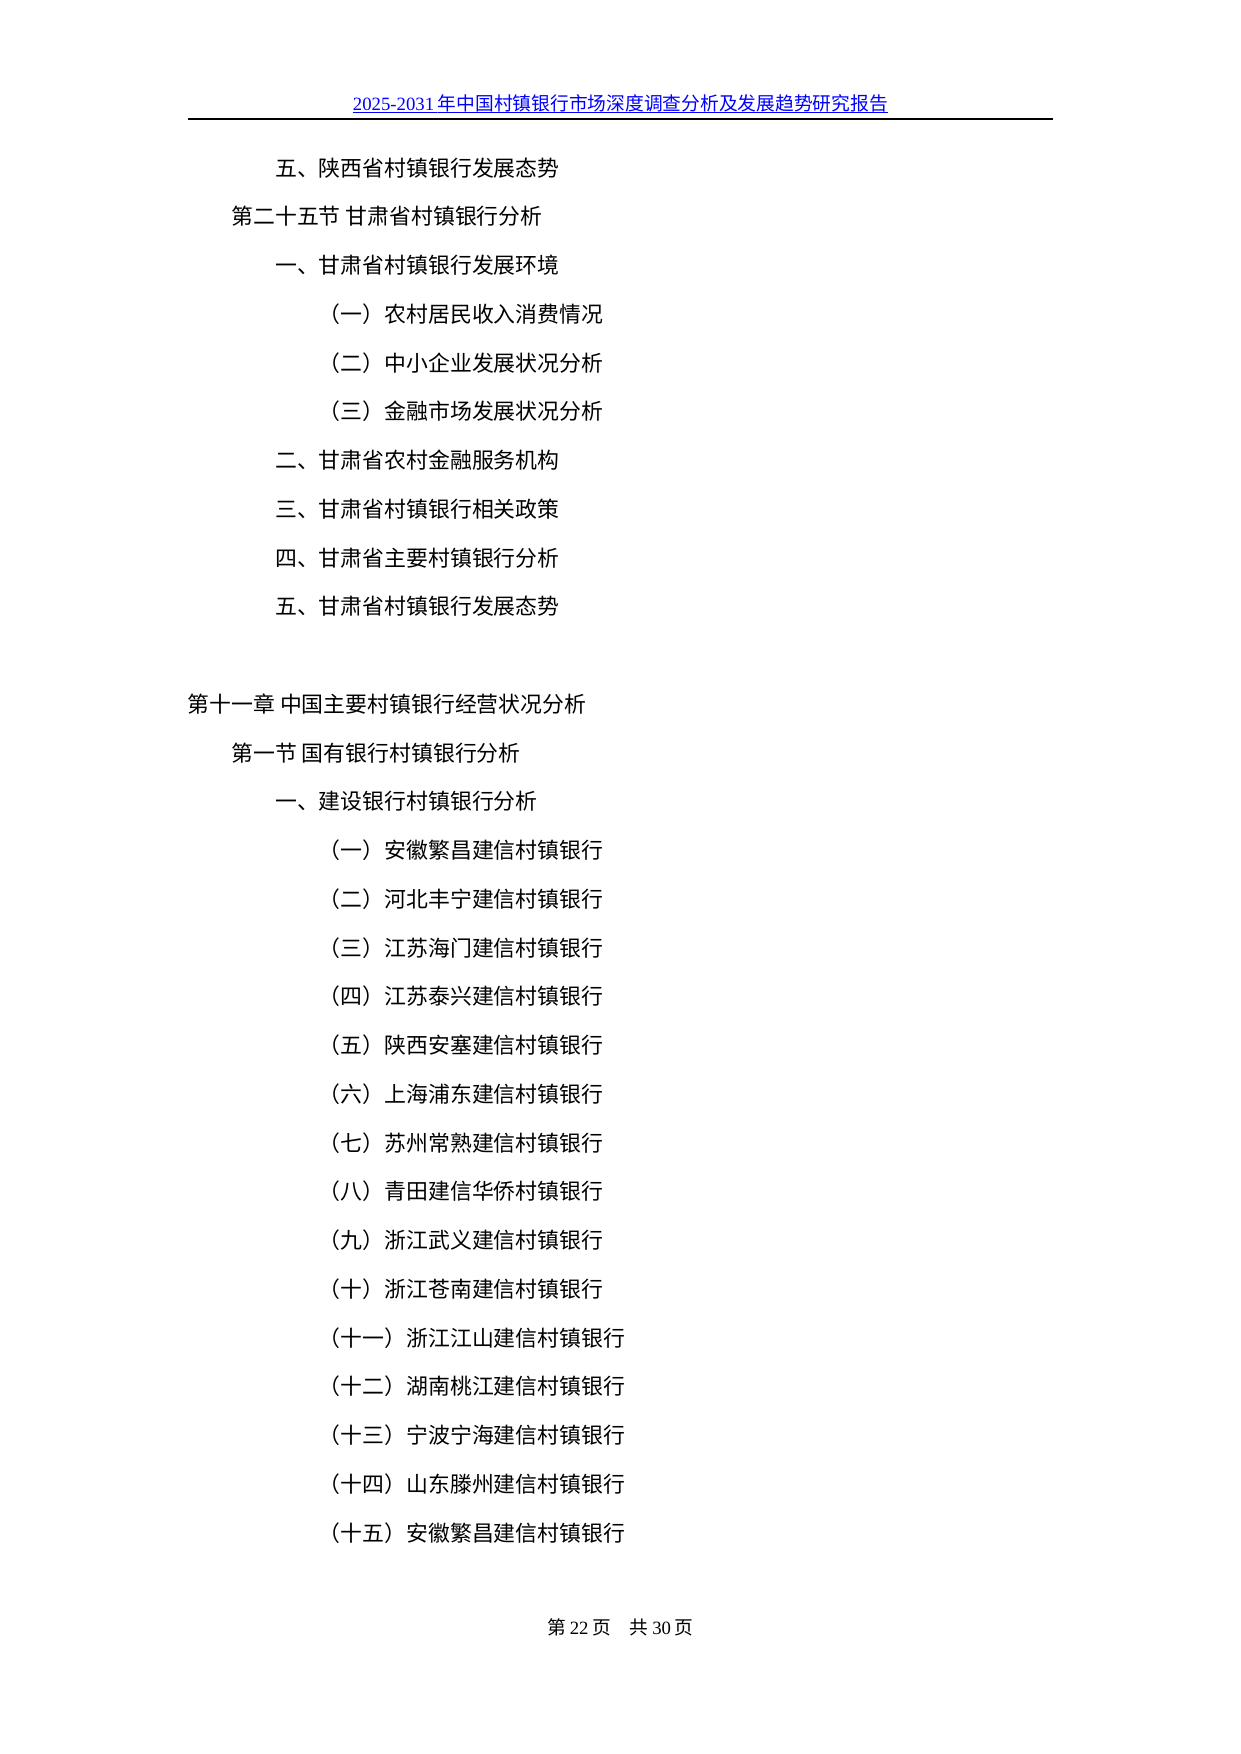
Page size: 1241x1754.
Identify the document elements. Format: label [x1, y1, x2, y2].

text [187, 150, 1053, 1548]
